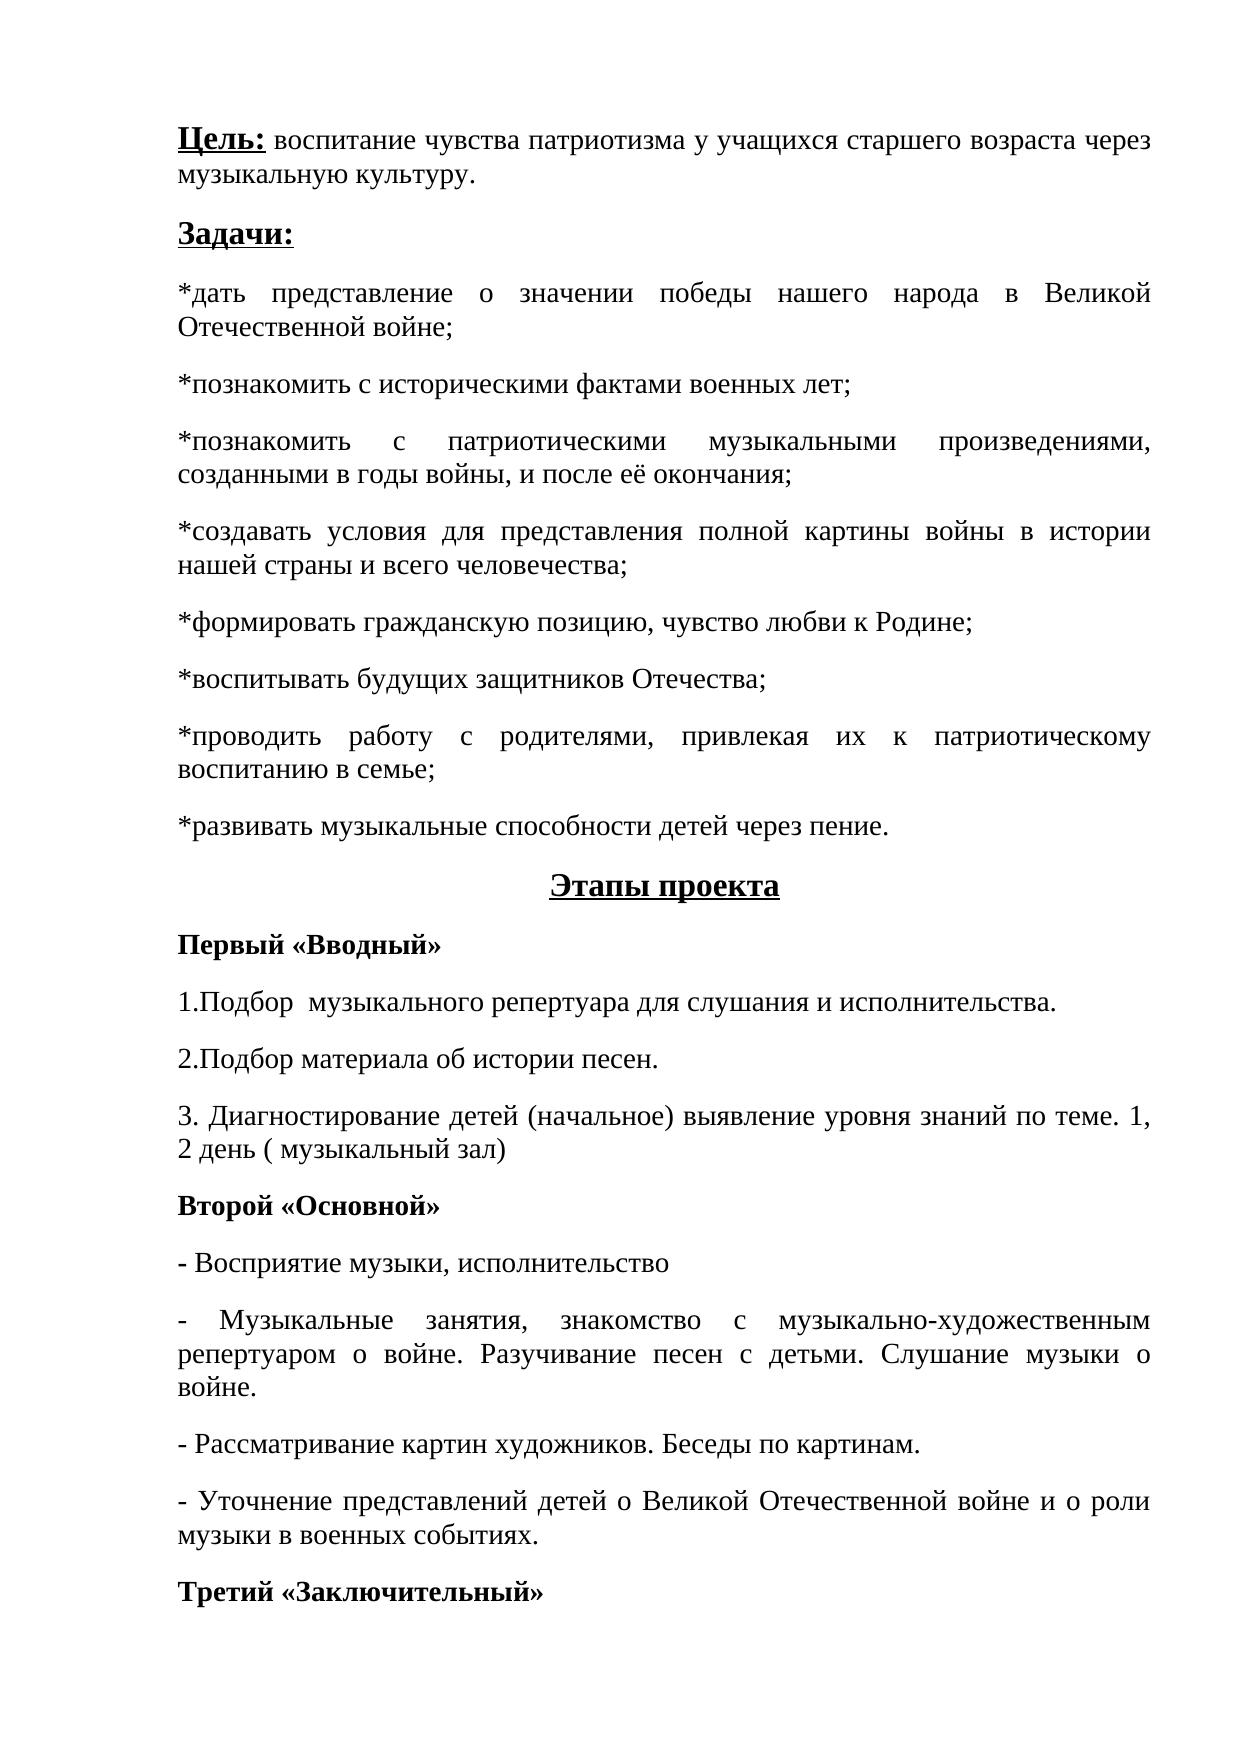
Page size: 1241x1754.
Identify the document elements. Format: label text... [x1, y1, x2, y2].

text *познакомить с патриотическими музыкальными произведениями, созданными в годы войны, и после её окончания; [177, 423, 1152, 490]
text 1.Подбор музыкального репертуара для слушания и исполнительства. [177, 984, 1152, 1017]
text - Восприятие музыки, исполнительство [177, 1245, 1152, 1279]
text *познакомить с историческими фактами военных лет; [177, 366, 1152, 399]
text Третий «Заключительный» [177, 1574, 1152, 1607]
text *воспитывать будущих защитников Отечества; [177, 661, 1152, 694]
text Этапы проекта [177, 865, 1152, 903]
text - Уточнение представлений детей о Великой Отечественной войне и о роли музыки в военных событиях. [177, 1483, 1152, 1551]
text 2.Подбор материала об истории песен. [177, 1041, 1152, 1074]
text Задачи: [177, 213, 1152, 252]
text Цель: воспитание чувства патриотизма у учащихся старшего возраста через музыкальную культуру. [177, 118, 1152, 190]
text - Рассматривание картин художников. Беседы по картинам. [177, 1426, 1152, 1460]
text - Музыкальные занятия, знакомство с музыкально-художественным репертуаром о войне. Разучивание песен с детьми. Слушание музыки о войне. [177, 1302, 1152, 1403]
text *формировать гражданскую позицию, чувство любви к Родине; [177, 604, 1152, 637]
text Первый «Вводный» [177, 927, 1152, 961]
text 3. Диагностирование детей (начальное) выявление уровня знаний по теме. 1, 2 день ( музыкальный зал) [177, 1098, 1152, 1165]
text *дать представление о значении победы нашего народа в Великой Отечественной войне; [177, 275, 1152, 342]
text *проводить работу с родителями, привлекая их к патриотическому воспитанию в семье; [177, 718, 1152, 785]
text *создавать условия для представления полной картины войны в истории нашей страны и всего человечества; [177, 513, 1152, 580]
text Второй «Основной» [177, 1188, 1152, 1222]
text *развивать музыкальные способности детей через пение. [177, 808, 1152, 842]
